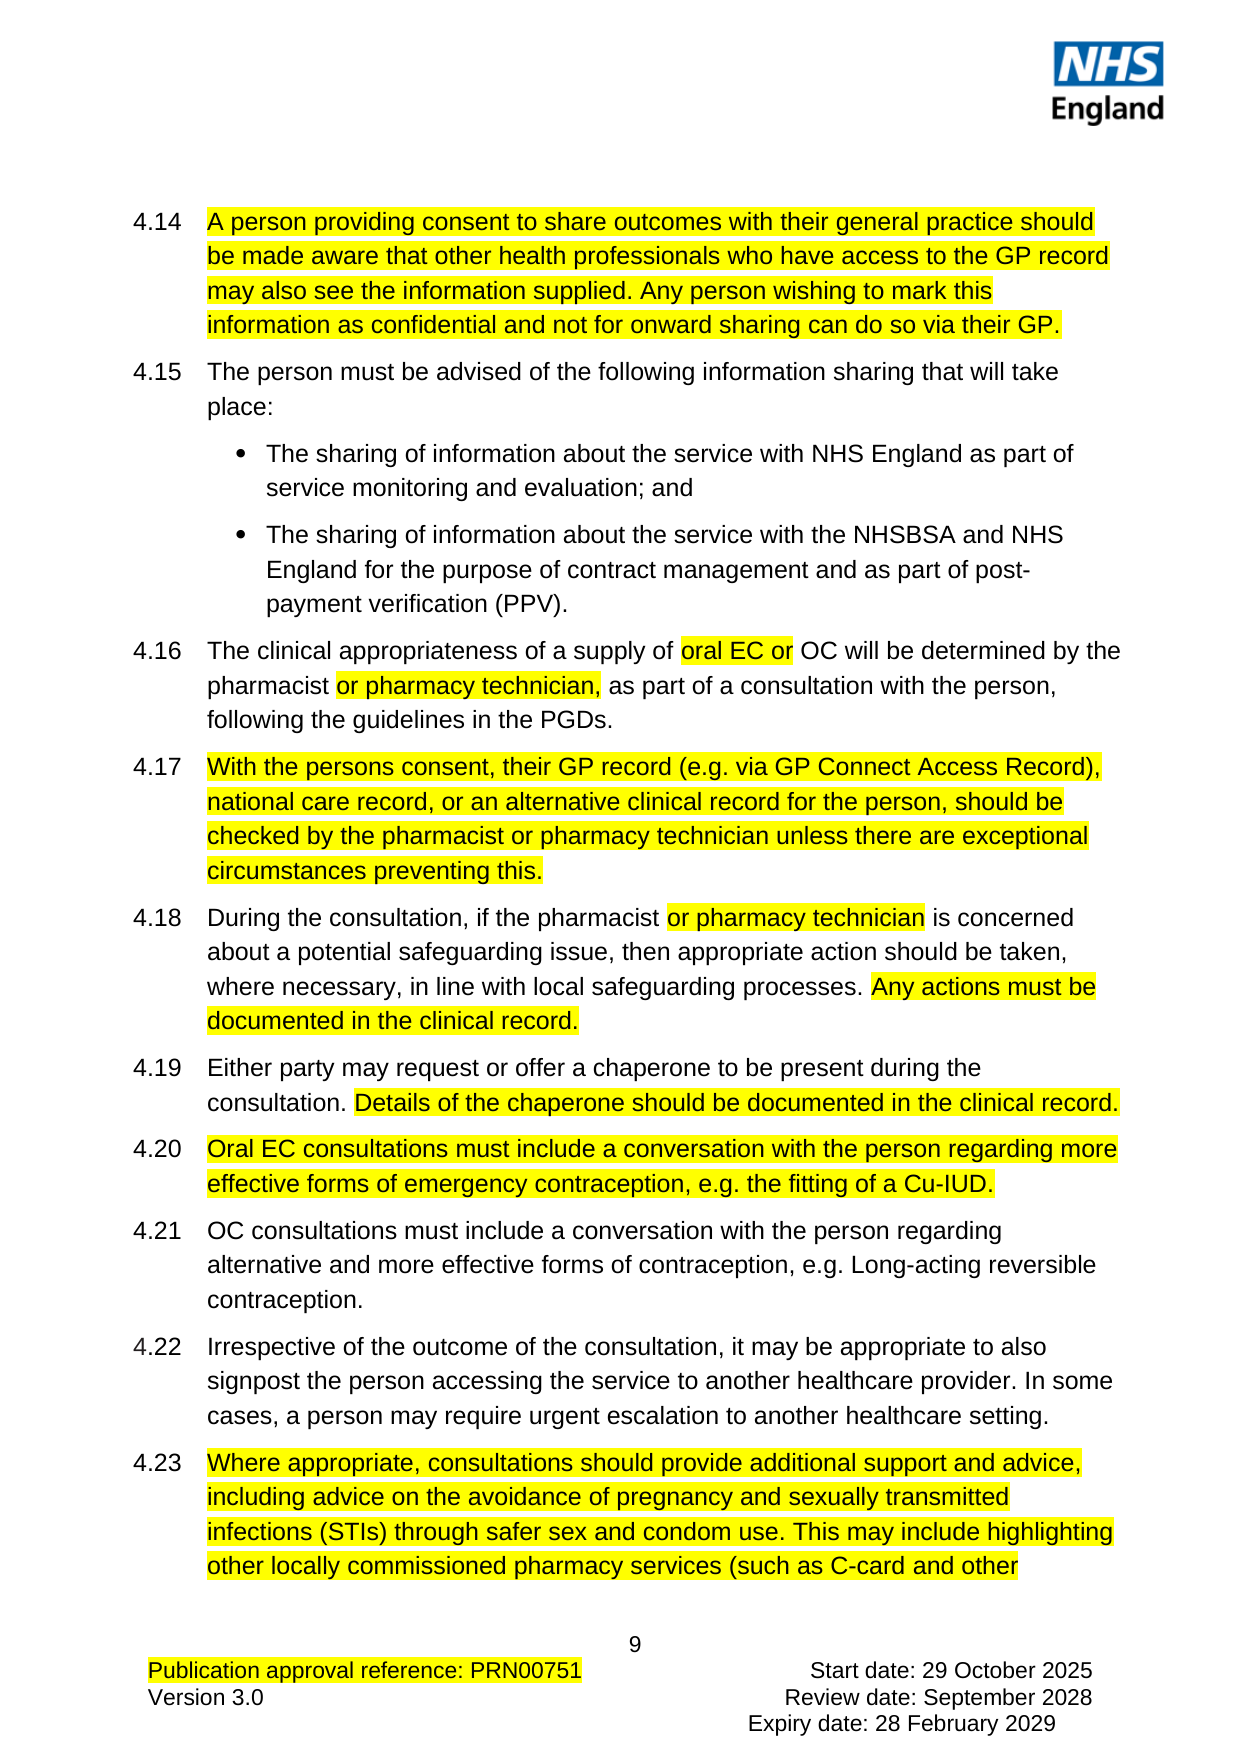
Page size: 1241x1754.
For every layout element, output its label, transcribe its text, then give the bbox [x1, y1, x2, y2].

picture [986, 33, 1179, 149]
list 4.14 A person providing consent to share outcomes with their general practice should be made aware that other health professionals who have access to the GP record may also see the information supplied. Any person wishing to mark this information as confidential and not for onward sharing can do so via their GP. [133, 207, 1122, 339]
list 4.18 During the consultation, if the pharmacist or pharmacy technician is concerned about a potential safeguarding issue, then appropriate action should be taken, where necessary, in line with local safeguarding processes. Any actions must be documented in the clinical record. [133, 903, 1122, 1035]
list 4.16 The clinical appropriateness of a supply of oral EC or OC will be determined by the pharmacist or pharmacy technician, as part of a consultation with the person, following the guidelines in the PGDs. [133, 636, 1122, 734]
list 4.17 With the persons consent, their GP record (e.g. via GP Connect Access Record), national care record, or an alternative clinical record for the person, should be checked by the pharmacist or pharmacy technician unless there are exceptional circumstances preventing this. [133, 752, 1122, 884]
list 4.19 Either party may request or offer a chaperone to be present during the consultation. Details of the chaperone should be documented in the clinical record. [133, 1053, 1122, 1116]
list 4.20 Oral EC consultations must include a conversation with the person regarding more effective forms of emergency contraception, e.g. the fitting of a Cu-IUD. [133, 1134, 1122, 1198]
list The sharing of information about the service with the NHSBSA and NHS England for the purpose of contract management and as part of post-payment verification (PPV). [236, 520, 1122, 618]
list 4.15 The person must be advised of the following information sharing that will take place: [133, 357, 1122, 420]
list 4.21 OC consultations must include a conversation with the person regarding alternative and more effective forms of contraception, e.g. Long-acting reversible contraception. [133, 1216, 1122, 1314]
list The sharing of information about the service with NHS England as part of service monitoring and evaluation; and [236, 439, 1122, 502]
list 4.22 Irrespective of the outcome of the consultation, it may be appropriate to also signpost the person accessing the service to another healthcare provider. In some cases, a person may require urgent escalation to another healthcare setting. [133, 1332, 1122, 1429]
